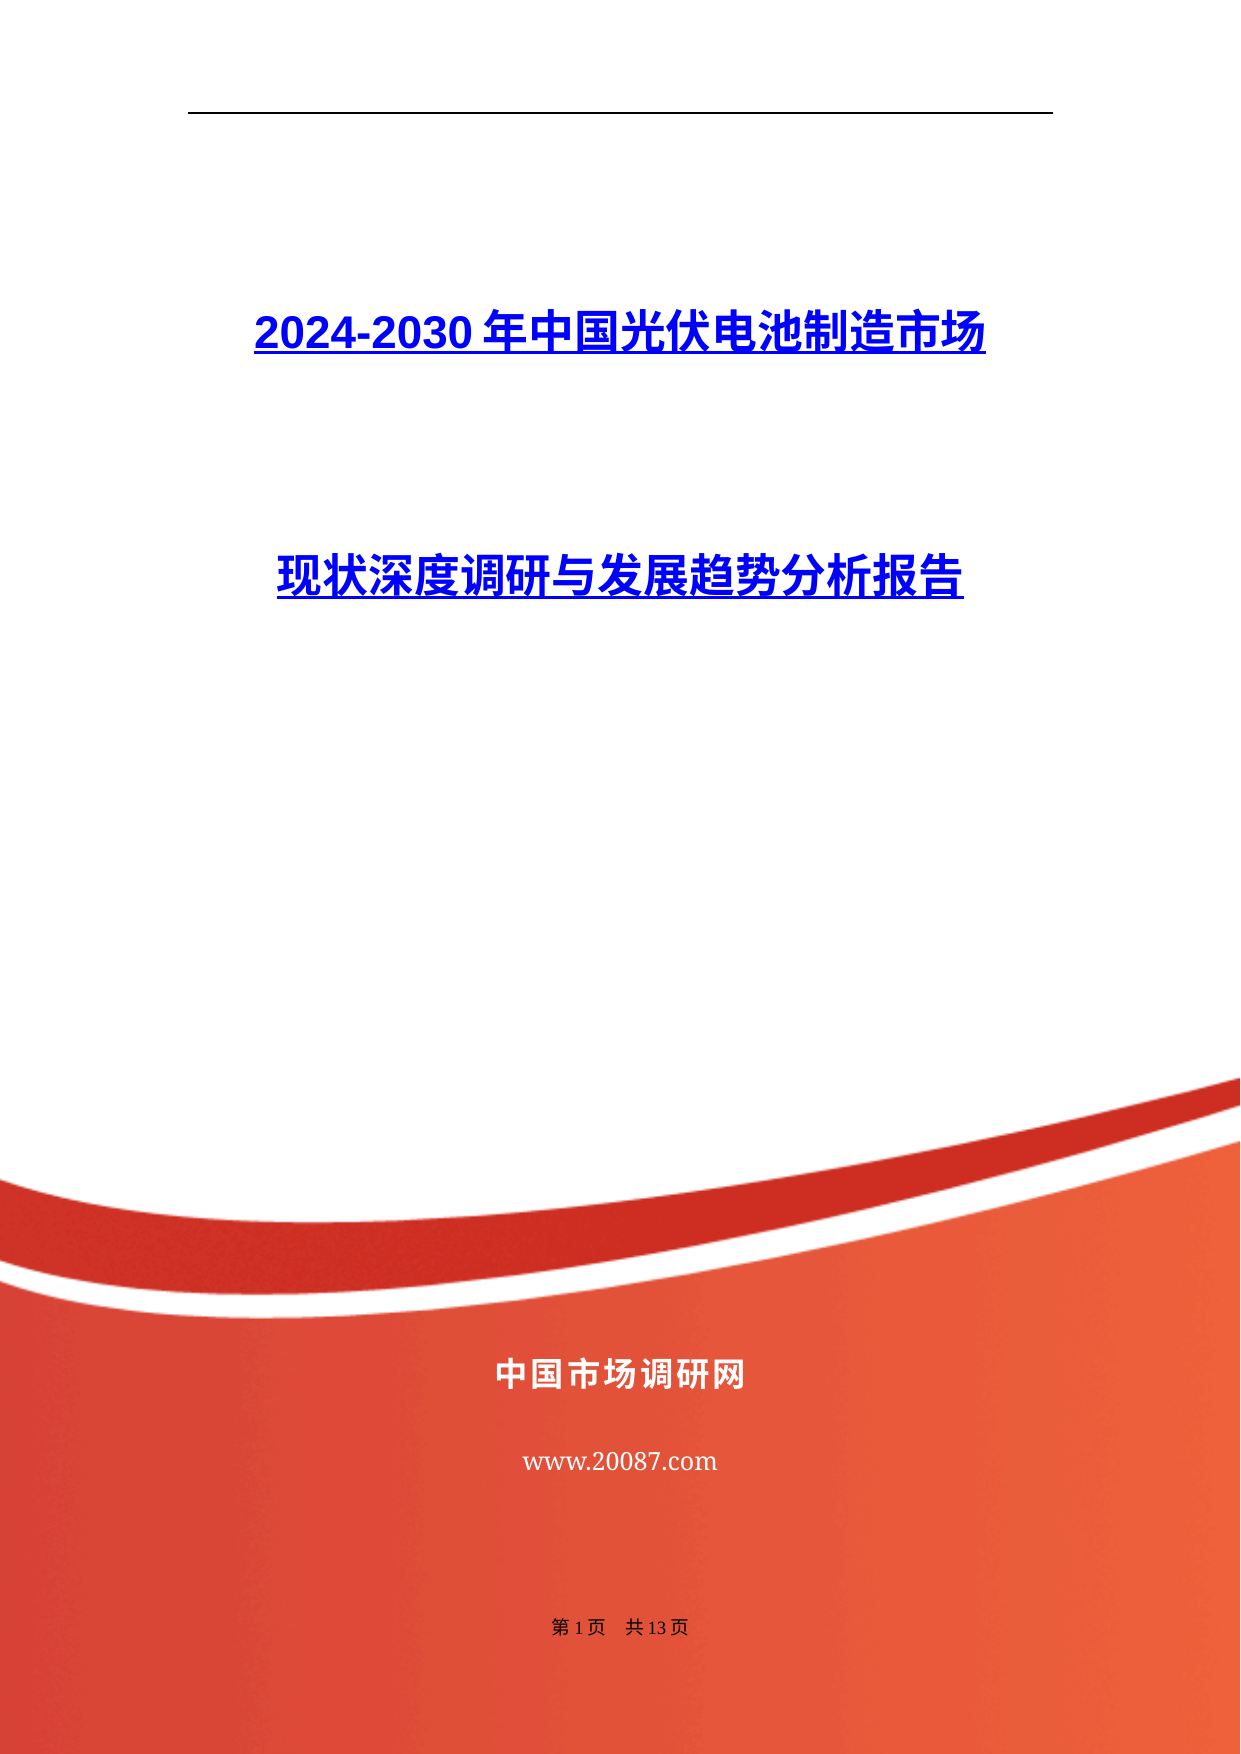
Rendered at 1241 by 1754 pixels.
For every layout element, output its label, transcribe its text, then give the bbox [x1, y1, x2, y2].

subtitle 中国市场调研网 [187, 1339, 1053, 1404]
table_header 2024-2030年中国光伏电池制造市场现状深度调研与发展趋势分析报告 [188, 207, 1053, 773]
picture [0, 1006, 1241, 1754]
text www.20087.com [187, 1428, 1053, 1493]
